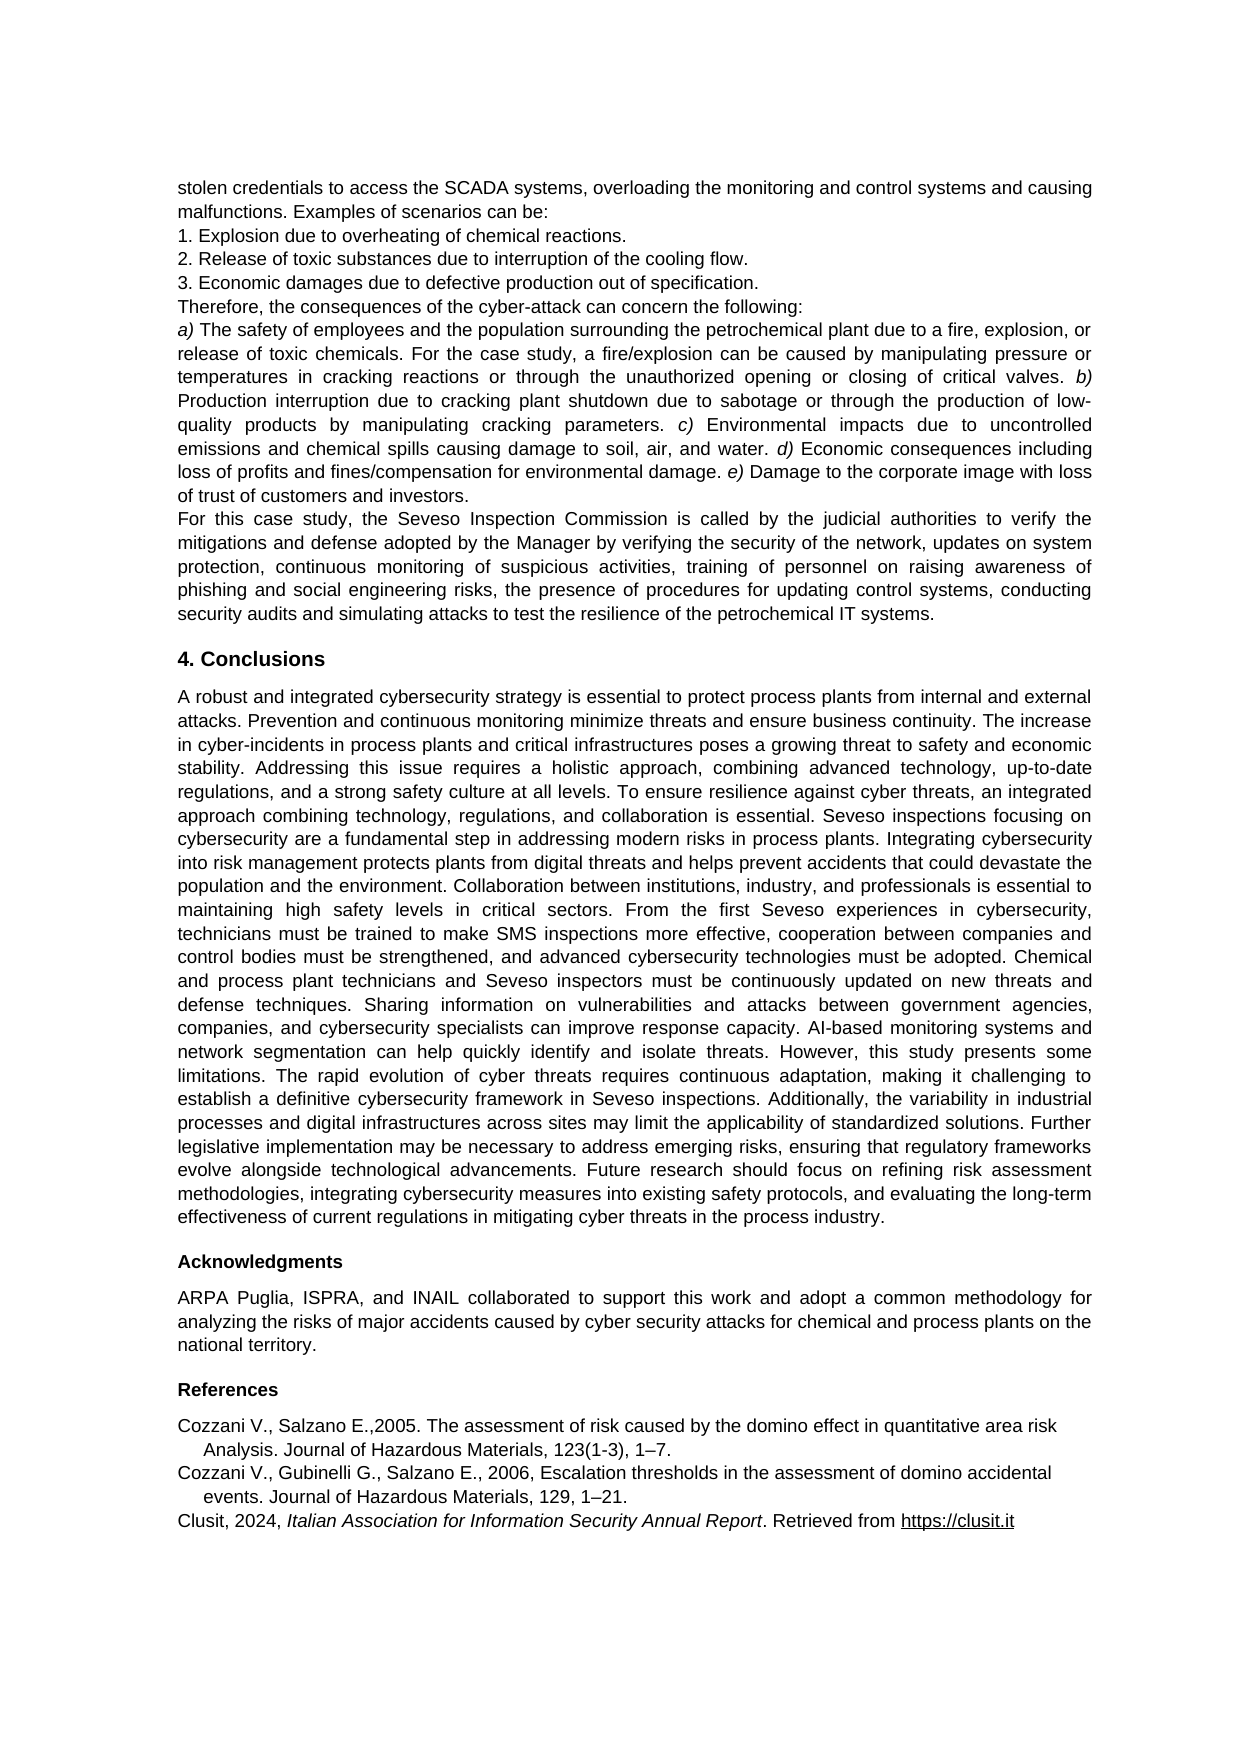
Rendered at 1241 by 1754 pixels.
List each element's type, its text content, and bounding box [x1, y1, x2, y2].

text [177, 177, 1092, 222]
text A robust and integrated cybersecurity strategy is essential to protect process plants from internal and external attacks. Prevention and continuous monitoring minimize threats and ensure business continuity. The increase in cyber-incidents in process plants and critical infrastructures poses a growing threat to safety and economic stability. Addressing this issue requires a holistic approach, combining advanced technology, up-to-date regulations, and a strong safety culture at all levels. To ensure resilience against cyber threats, an integrated approach combining technology, regulations, and collaboration is essential. Seveso inspections focusing on cybersecurity are a fundamental step in addressing modern risks in process plants. Integrating cybersecurity into risk management protects plants from digital threats and helps prevent accidents that could devastate the population and the environment. Collaboration between institutions, industry, and professionals is essential to maintaining high safety levels in critical sectors. From the first Seveso experiences in cybersecurity, technicians must be trained to make SMS inspections more effective, cooperation between companies and control bodies must be strengthened, and advanced cybersecurity technologies must be adopted. Chemical and process plant technicians and Seveso inspectors must be continuously updated on new threats and defense techniques. Sharing information on vulnerabilities and attacks between government agencies, companies, and cybersecurity specialists can improve response capacity. AI-based monitoring systems and network segmentation can help quickly identify and isolate threats. However, this study presents some limitations. The rapid evolution of cyber threats requires continuous adaptation, making it challenging to establish a definitive cybersecurity framework in Seveso inspections. Additionally, the variability in industrial processes and digital infrastructures across sites may limit the applicability of standardized solutions. Further legislative implementation may be necessary to address emerging risks, ensuring that regulatory frameworks evolve alongside technological advancements. Future research should focus on refining risk assessment methodologies, integrating cybersecurity measures into existing safety protocols, and evaluating the long-term effectiveness of current regulations in mitigating cyber threats in the process industry. [177, 686, 1092, 1228]
text a) The safety of employees and the population surrounding the petrochemical plant due to a fire, explosion, or release of toxic chemicals. For the case study, a fire/explosion can be caused by manipulating pressure or temperatures in cracking reactions or through the unauthorized opening or closing of critical valves. b) Production interruption due to cracking plant shutdown due to sabotage or through the production of low-quality products by manipulating cracking parameters. c) Environmental impacts due to uncontrolled emissions and chemical spills causing damage to soil, air, and water. d) Economic consequences including loss of profits and fines/compensation for environmental damage. e) Damage to the corporate image with loss of trust of customers and investors. [177, 319, 1092, 506]
text Clusit, 2024, Italian Association for Information Security Annual Report. Retrieved from https://clusit.it [177, 1509, 1092, 1531]
text 2. Release of toxic substances due to interruption of the cooling flow. [177, 248, 1092, 270]
subtitle Conclusions [177, 647, 1092, 671]
title Acknowledgments [177, 1251, 1092, 1272]
text events. Journal of Hazardous Materials, 129, 1–21. [177, 1486, 1092, 1507]
text Cozzani V., Salzano E.,2005. The assessment of risk caused by the domino effect in quantitative area risk [177, 1415, 1092, 1436]
text For this case study, the Seveso Inspection Commission is called by the judicial authorities to verify the mitigations and defense adopted by the Manager by verifying the security of the network, updates on system protection, continuous monitoring of suspicious activities, training of personnel on raising awareness of phishing and social engineering risks, the presence of procedures for updating control systems, conducting security audits and simulating attacks to test the resilience of the petrochemical IT systems. [177, 508, 1092, 624]
text Therefore, the consequences of the cyber-attack can concern the following: [177, 295, 1092, 317]
text 1. Explosion due to overheating of chemical reactions. [177, 224, 1092, 246]
text Analysis. Journal of Hazardous Materials, 123(1-3), 1–7. [177, 1438, 1092, 1460]
text 3. Economic damages due to defective production out of specification. [177, 272, 1092, 293]
text References [177, 1379, 1092, 1400]
text Cozzani V., Gubinelli G., Salzano E., 2006, Escalation thresholds in the assessment of domino accidental [177, 1462, 1092, 1484]
text ARPA Puglia, ISPRA, and INAIL collaborated to support this work and adopt a common methodology for analyzing the risks of major accidents caused by cyber security attacks for chemical and process plants on the national territory. [177, 1287, 1092, 1356]
